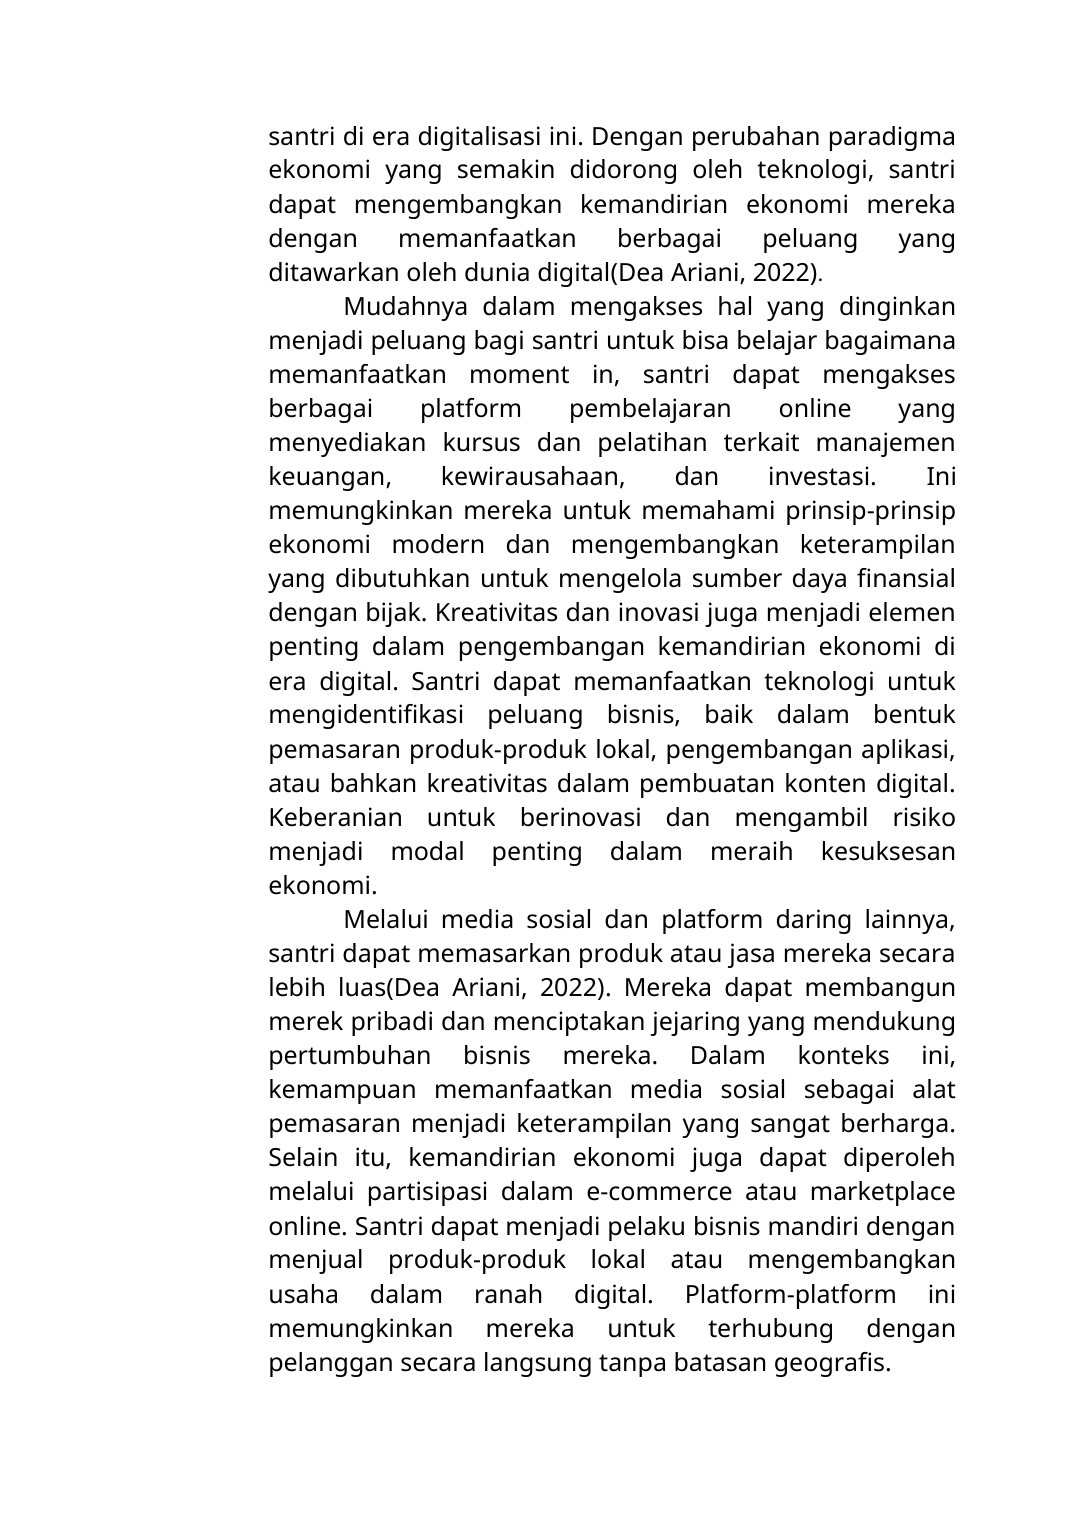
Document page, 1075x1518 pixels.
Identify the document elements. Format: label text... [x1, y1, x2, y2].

list Melalui media sosial dan platform daring lainnya, santri dapat memasarkan produk atau jasa mereka secara lebih luas. Mereka dapat membangun merek pribadi dan menciptakan jejaring yang mendukung pertumbuhan bisnis mereka. Dalam konteks ini, kemampuan memanfaatkan media sosial sebagai alat pemasaran menjadi keterampilan yang sangat berharga. Selain itu, kemandirian ekonomi juga dapat diperoleh melalui partisipasi dalam e-commerce atau marketplace online. Santri dapat menjadi pelaku bisnis mandiri dengan menjual produk-produk lokal atau mengembangkan usaha dalam ranah digital. Platform-platform ini memungkinkan mereka untuk terhubung dengan pelanggan secara langsung tanpa batasan geografis. [268, 902, 957, 1378]
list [268, 118, 957, 288]
list Mudahnya dalam mengakses hal yang dinginkan menjadi peluang bagi santri untuk bisa belajar bagaimana memanfaatkan moment in, santri dapat mengakses berbagai platform pembelajaran online yang menyediakan kursus dan pelatihan terkait manajemen keuangan, kewirausahaan, dan investasi. Ini memungkinkan mereka untuk memahami prinsip-prinsip ekonomi modern dan mengembangkan keterampilan yang dibutuhkan untuk mengelola sumber daya finansial dengan bijak. Kreativitas dan inovasi juga menjadi elemen penting dalam pengembangan kemandirian ekonomi di era digital. Santri dapat memanfaatkan teknologi untuk mengidentifikasi peluang bisnis, baik dalam bentuk pemasaran produk-produk lokal, pengembangan aplikasi, atau bahkan kreativitas dalam pembuatan konten digital. Keberanian untuk berinovasi dan mengambil risiko menjadi modal penting dalam meraih kesuksesan ekonomi. [268, 288, 957, 902]
